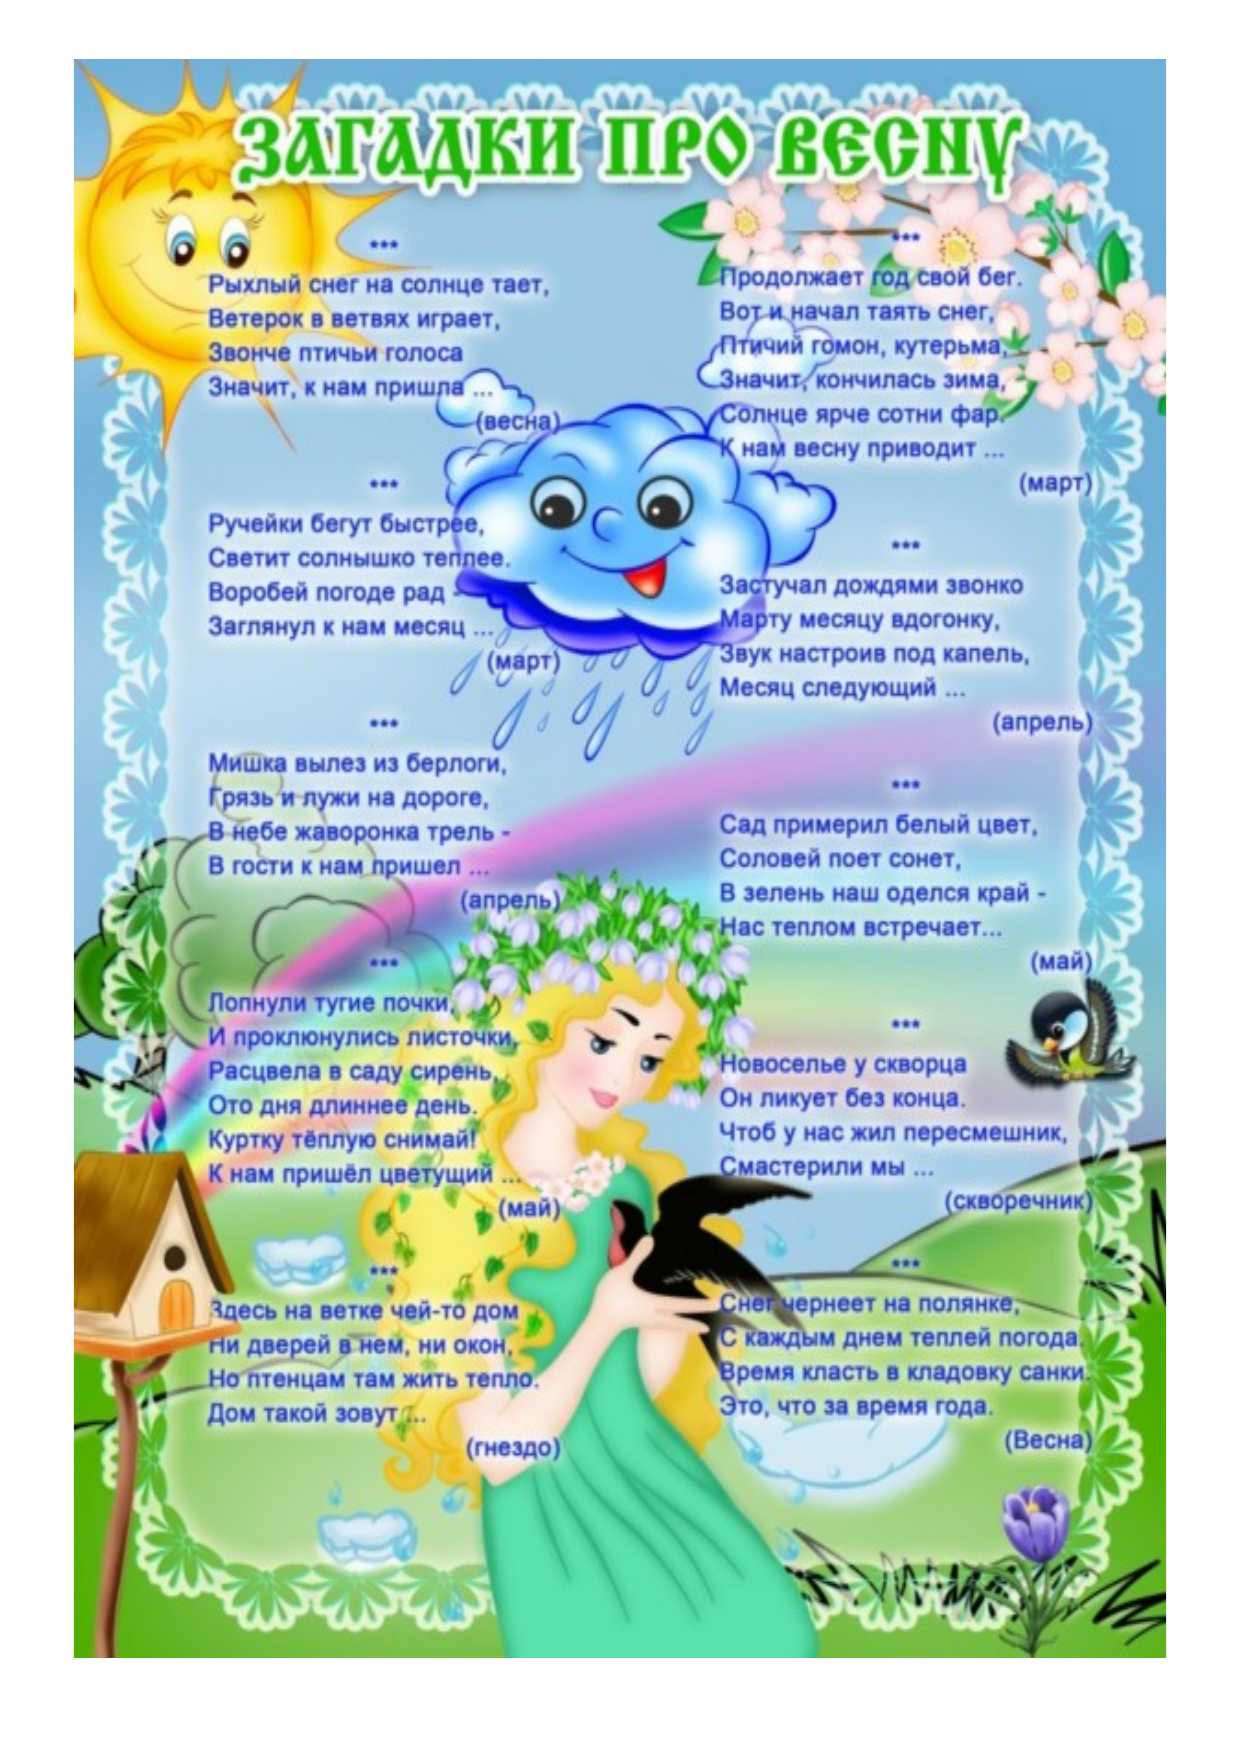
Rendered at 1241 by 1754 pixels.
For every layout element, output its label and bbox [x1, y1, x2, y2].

picture [73, 59, 1167, 1658]
